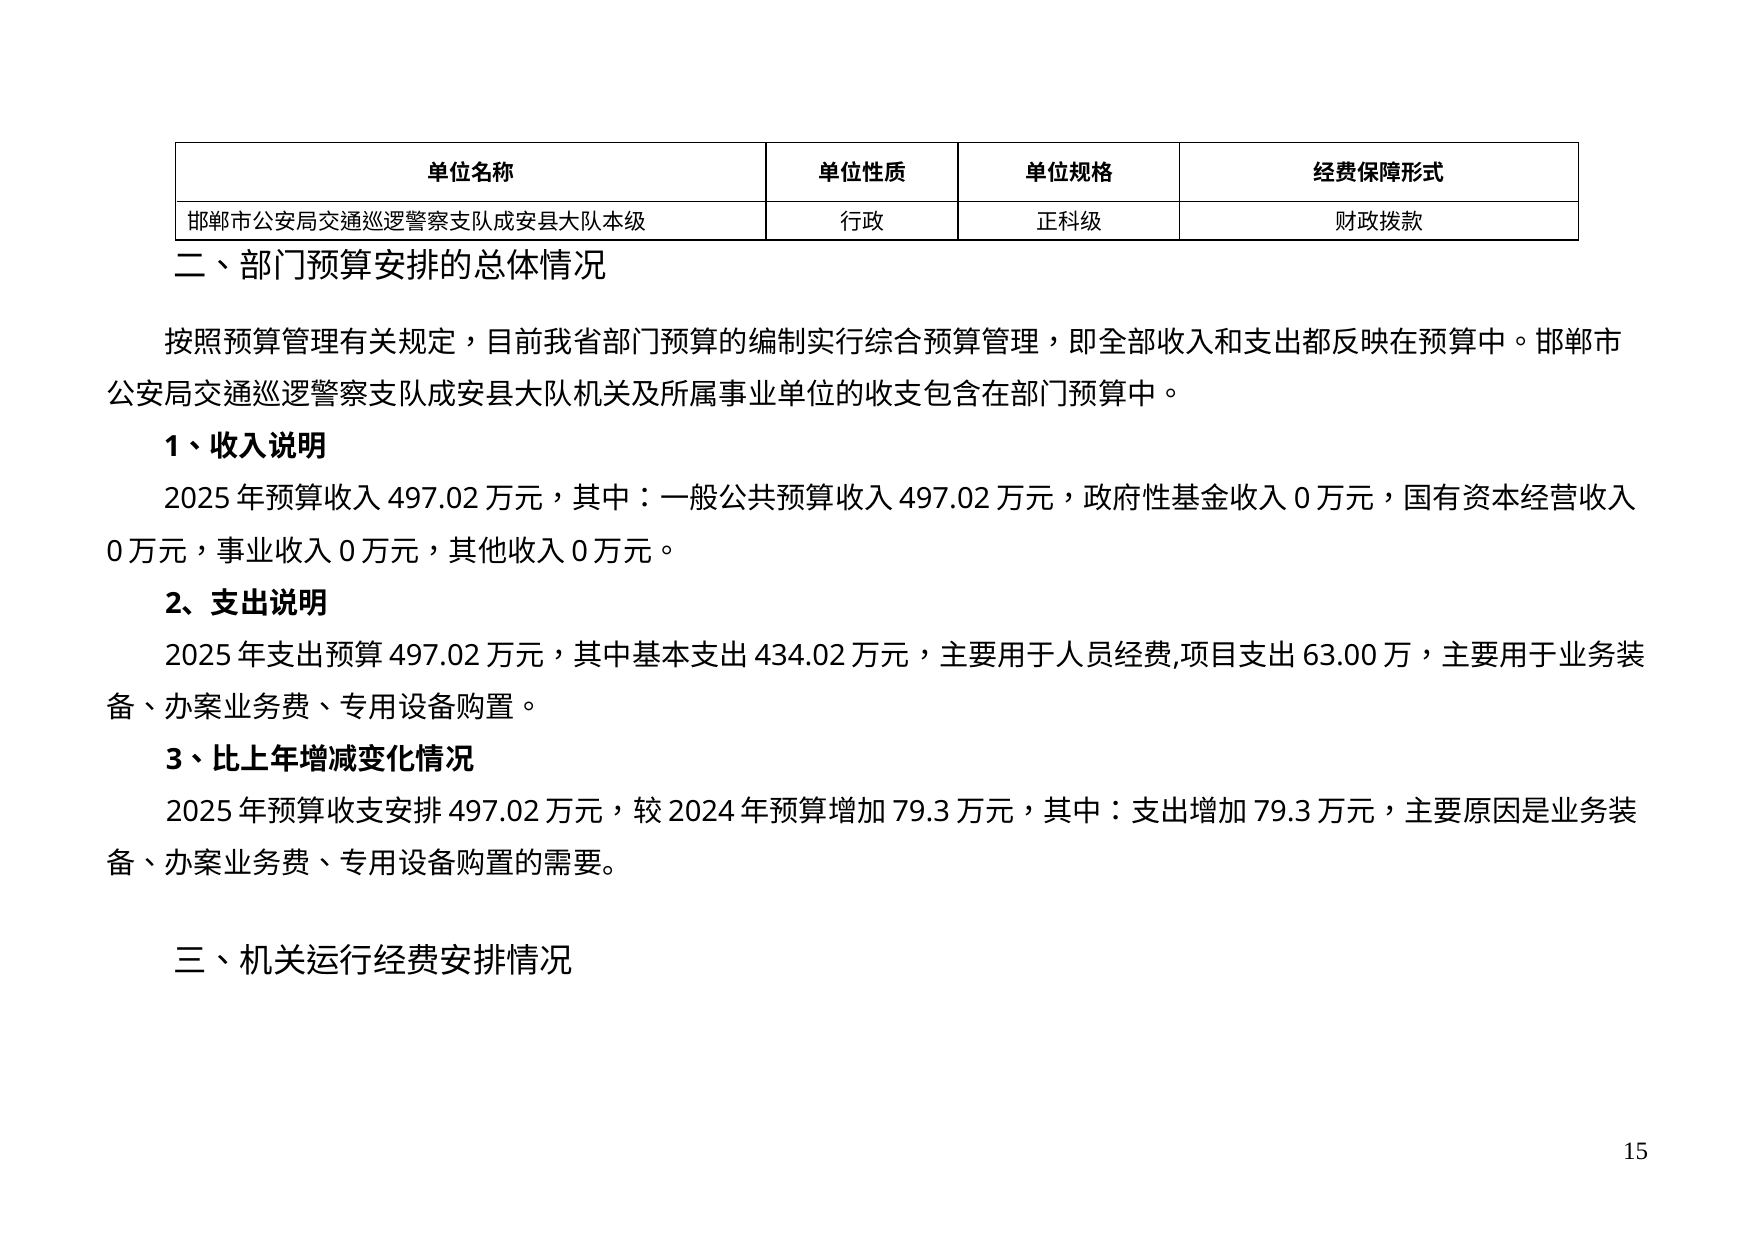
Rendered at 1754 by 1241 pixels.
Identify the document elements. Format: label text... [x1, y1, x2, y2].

table_header 单位性质 [767, 143, 957, 201]
text 3、比上年增减变化情况 [106, 728, 1648, 780]
text 2、支出说明 [106, 571, 1648, 623]
text 2025年支出预算497.02万元，其中基本支出434.02万元，主要用于人员经费,项目支出63.00万，主要用于业务装备、办案业务费、专用设备购置。 [106, 623, 1648, 728]
text 2025年预算收入497.02万元，其中：一般公共预算收入497.02万元，政府性基金收入0万元，国有资本经营收入0万元，事业收入0万元，其他收入0万元。 [106, 467, 1648, 571]
text 三、机关运行经费安排情况 [106, 937, 1648, 982]
table_header 经费保障形式 [1180, 143, 1578, 201]
table_cell 正科级 [959, 202, 1179, 239]
table_cell 邯郸市公安局交通巡逻警察支队成安县大队本级 [176, 202, 765, 239]
text 按照预算管理有关规定，目前我省部门预算的编制实行综合预算管理，即全部收入和支出都反映在预算中。邯郸市公安局交通巡逻警察支队成安县大队机关及所属事业单位的收支包含在部门预算中。 [106, 311, 1648, 415]
table_cell 财政拨款 [1180, 202, 1578, 239]
table_header 单位规格 [959, 143, 1179, 201]
table_cell 行政 [767, 202, 957, 239]
text 1、收入说明 [106, 415, 1648, 467]
table_header 单位名称 [176, 143, 765, 201]
text 2025年预算收支安排497.02万元，较2024年预算增加79.3万元，其中：支出增加79.3万元，主要原因是业务装备、办案业务费、专用设备购置的需要。 [106, 780, 1648, 884]
text 二、部门预算安排的总体情况 [106, 242, 1648, 287]
